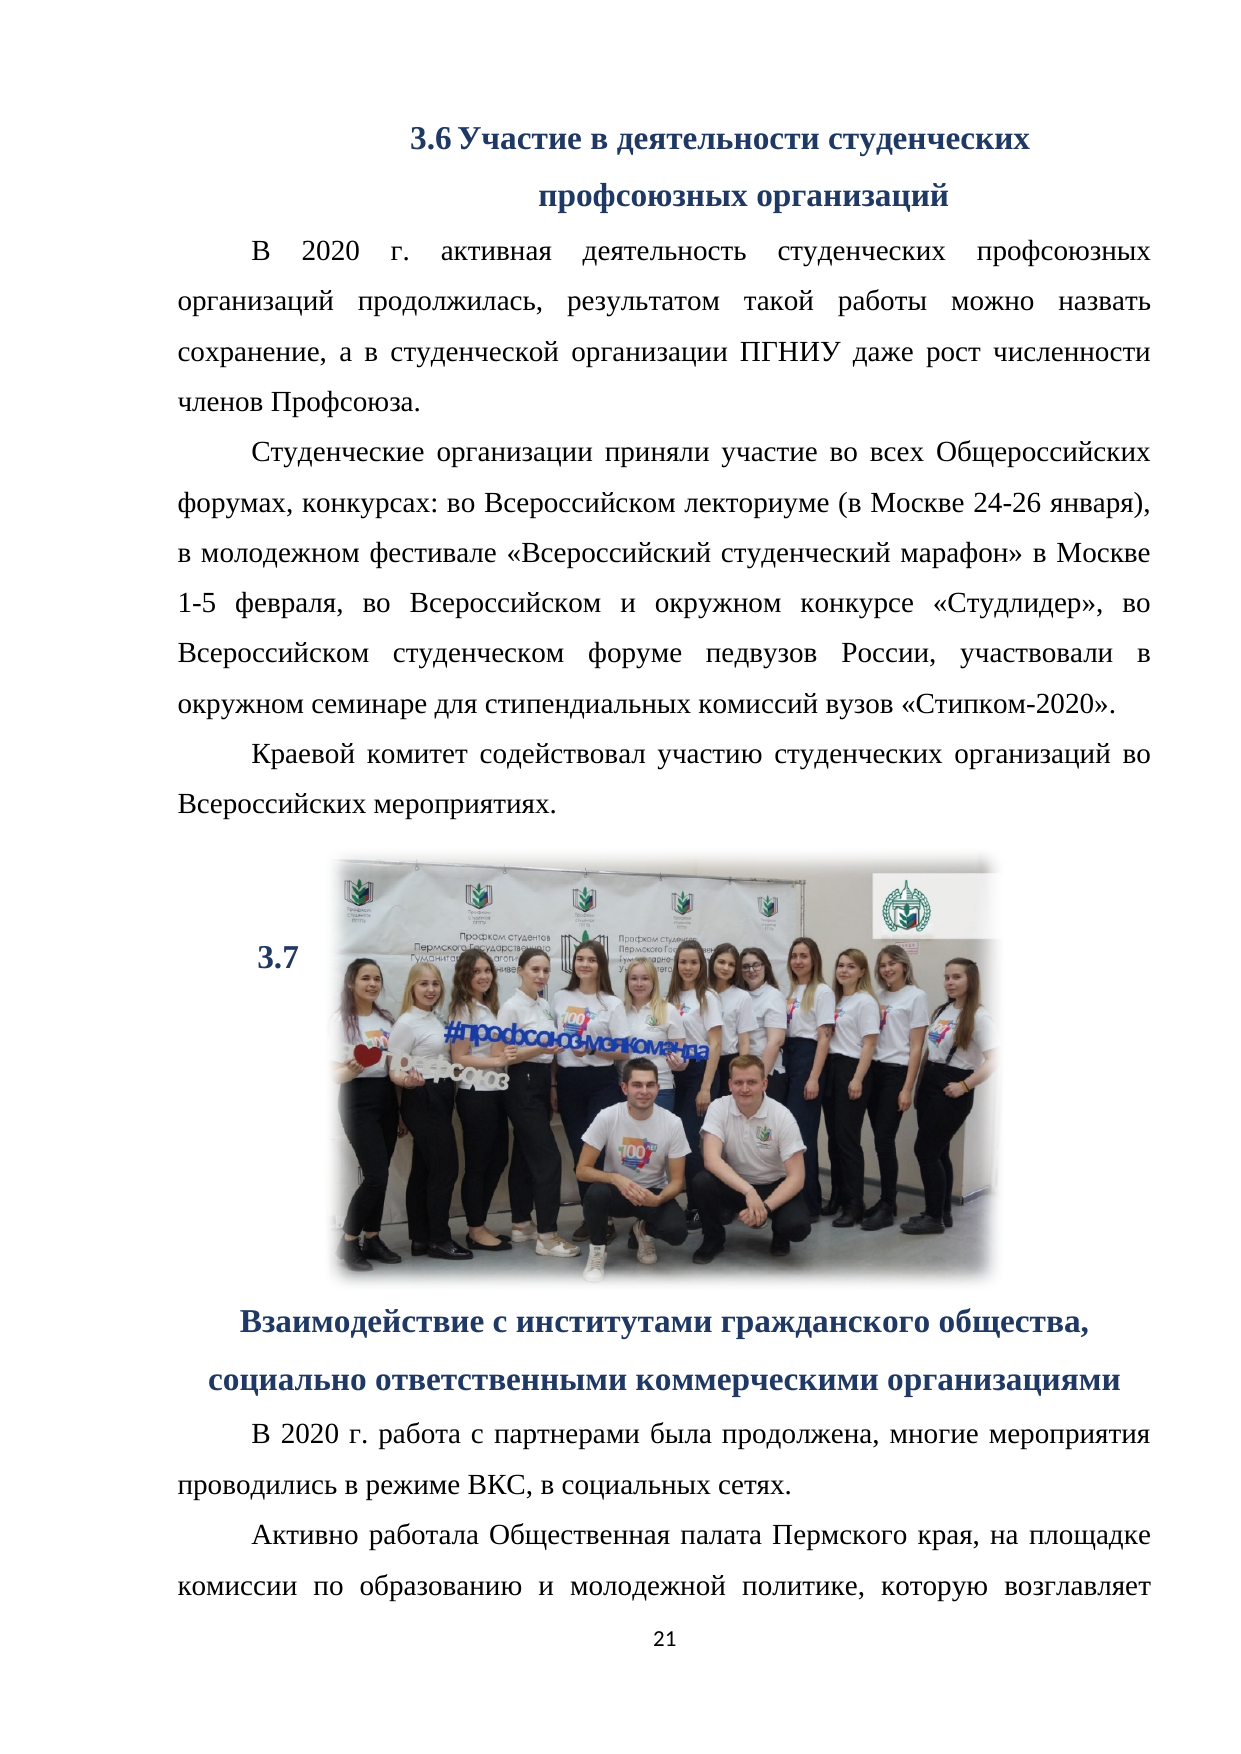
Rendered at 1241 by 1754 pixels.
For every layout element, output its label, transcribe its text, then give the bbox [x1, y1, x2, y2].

picture [351, 874, 978, 1265]
list В 2020 г. активная деятельность студенческих профсоюзных организаций продолжилась, результатом такой работы можно назвать сохранение, а в студенческой организации ПГНИУ даже рост численности членов Профсоюза. [177, 233, 1152, 418]
list Краевой комитет содействовал участию студенческих организаций во Всероссийских мероприятиях. [177, 736, 1152, 820]
list Студенческие организации приняли участие во всех Общероссийских форумах, конкурсах: во Всероссийском лекториуме (в Москве 24-26 января), в молодежном фестивале «Всероссийский студенческий марафон» в Москве 1-5 февраля, во Всероссийском и окружном конкурсе «Студлидер», во Всероссийском студенческом форуме педвузов России, участвовали в окружном семинаре для стипендиальных комиссий вузов «Стипком-2020». [177, 434, 1152, 719]
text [177, 1517, 1152, 1601]
list Участие в деятельности студенческих профсоюзных организаций [288, 118, 1152, 214]
text В 2020 г. работа с партнерами была продолжена, многие мероприятия проводились в режиме ВКС, в социальных сетях. [177, 1417, 1152, 1501]
